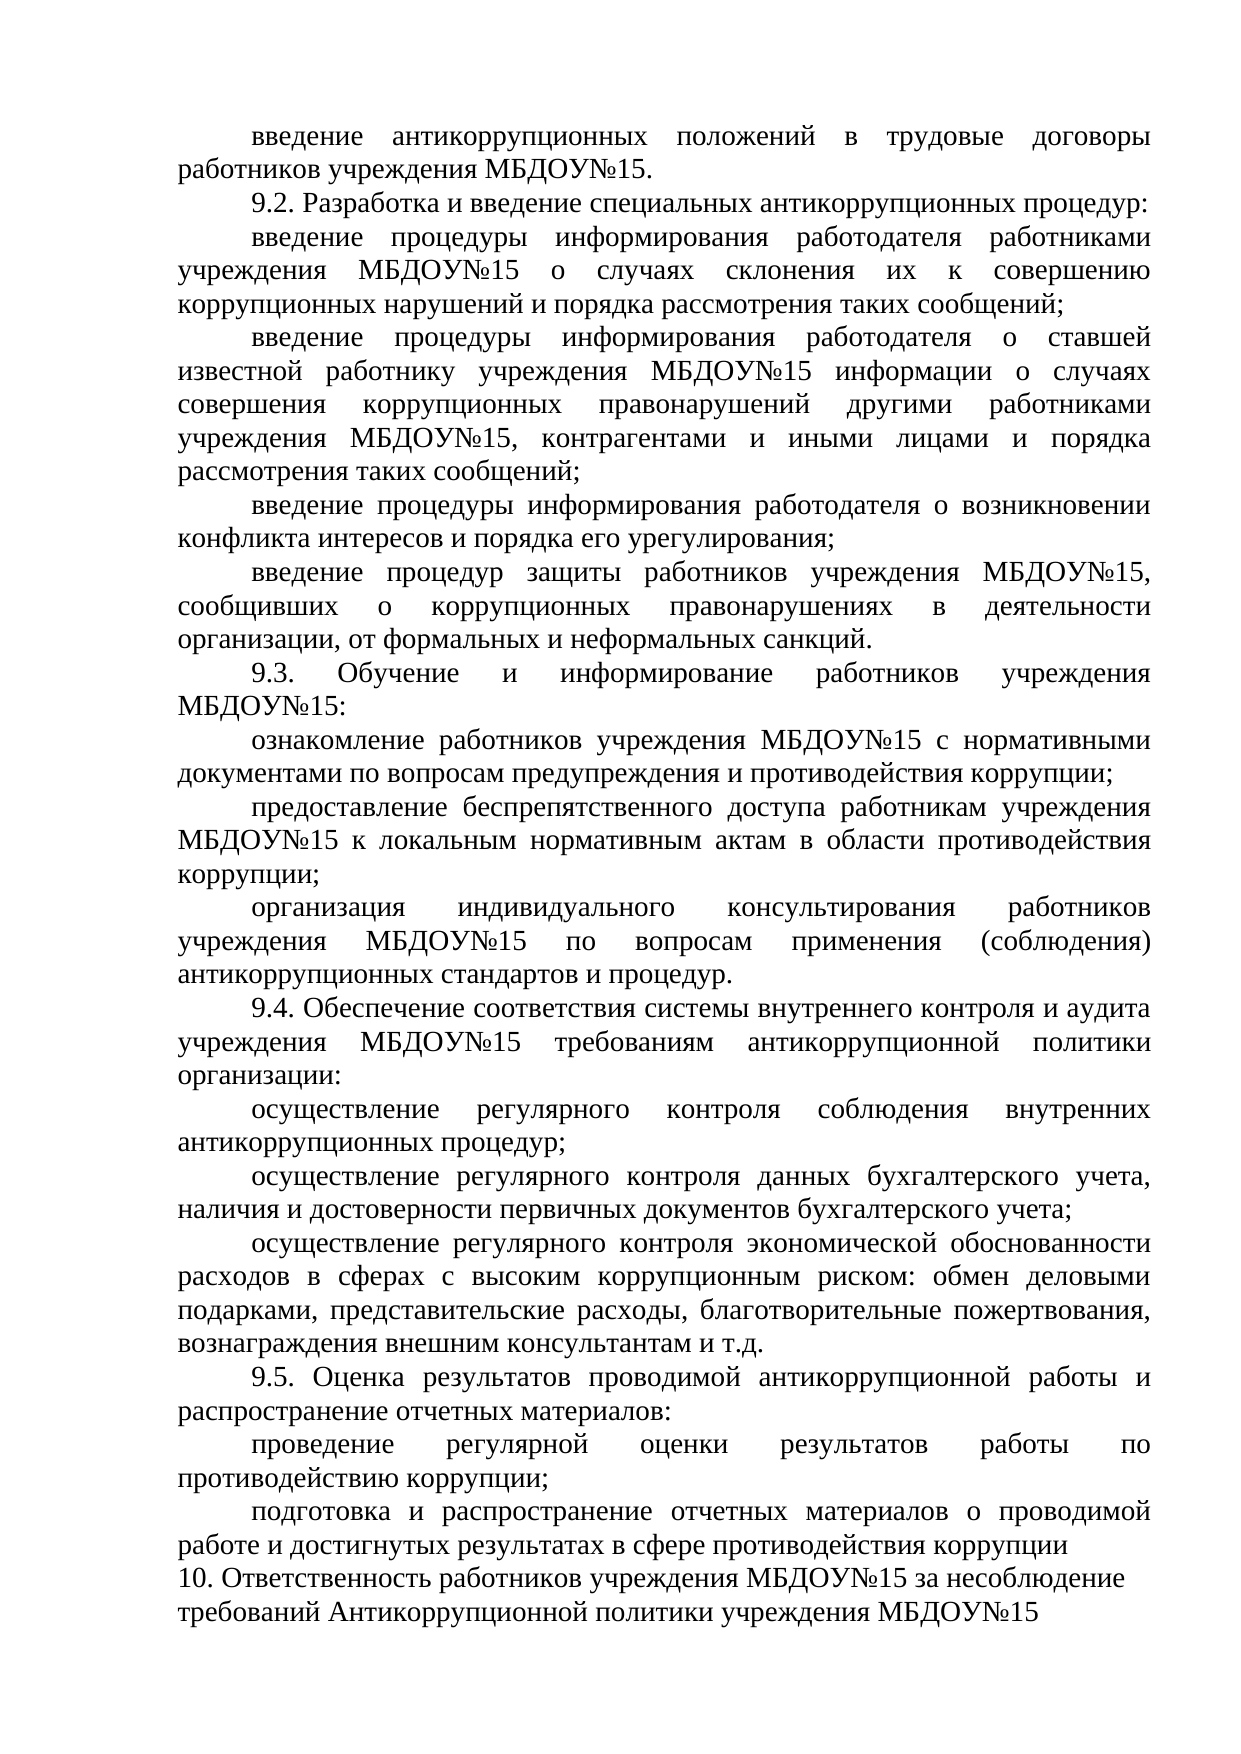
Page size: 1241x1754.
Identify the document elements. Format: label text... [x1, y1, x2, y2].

title 10. Ответственность работников учреждения МБДОУ№15 за несоблюдение требований Антикоррупционной политики учреждения МБДОУ№15 [177, 1560, 1152, 1627]
text проведение регулярной оценки результатов работы по противодействию коррупции; [177, 1426, 1152, 1493]
text 9.2. Разработка и введение специальных антикоррупционных процедур: [177, 185, 1152, 219]
text введение процедуры информирования работодателя о возникновении конфликта интересов и порядка его урегулирования; [177, 487, 1152, 554]
text осуществление регулярного контроля экономической обоснованности расходов в сферах с высоким коррупционным риском: обмен деловыми подарками, представительские расходы, благотворительные пожертвования, вознаграждения внешним консультантам и т.д. [177, 1225, 1152, 1359]
text введение процедуры информирования работодателя о ставшей известной работнику учреждения МБДОУ№15 информации о случаях совершения коррупционных правонарушений другими работниками учреждения МБДОУ№15, контрагентами и иными лицами и порядка рассмотрения таких сообщений; [177, 319, 1152, 487]
text ознакомление работников учреждения МБДОУ№15 с нормативными документами по вопросам предупреждения и противодействия коррупции; [177, 722, 1152, 789]
text введение процедур защиты работников учреждения МБДОУ№15, сообщивших о коррупционных правонарушениях в деятельности организации, от формальных и неформальных санкций. [177, 554, 1152, 655]
text организация индивидуального консультирования работников учреждения МБДОУ№15 по вопросам применения (соблюдения) антикоррупционных стандартов и процедур. [177, 889, 1152, 990]
text осуществление регулярного контроля данных бухгалтерского учета, наличия и достоверности первичных документов бухгалтерского учета; [177, 1158, 1152, 1225]
text 9.4. Обеспечение соответствия системы внутреннего контроля и аудита учреждения МБДОУ№15 требованиям антикоррупционной политики организации: [177, 990, 1152, 1091]
text введение антикоррупционных положений в трудовые договоры работников учреждения МБДОУ№15. [177, 118, 1152, 185]
text предоставление беспрепятственного доступа работникам учреждения МБДОУ№15 к локальным нормативным актам в области противодействия коррупции; [177, 789, 1152, 889]
text подготовка и распространение отчетных материалов о проводимой работе и достигнутых результатах в сфере противодействия коррупции [177, 1493, 1152, 1560]
text введение процедуры информирования работодателя работниками учреждения МБДОУ№15 о случаях склонения их к совершению коррупционных нарушений и порядка рассмотрения таких сообщений; [177, 219, 1152, 319]
text 9.3. Обучение и информирование работников учреждения МБДОУ№15: [177, 655, 1152, 722]
text 9.5. Оценка результатов проводимой антикоррупционной работы и распространение отчетных материалов: [177, 1359, 1152, 1426]
text осуществление регулярного контроля соблюдения внутренних антикоррупционных процедур; [177, 1091, 1152, 1158]
